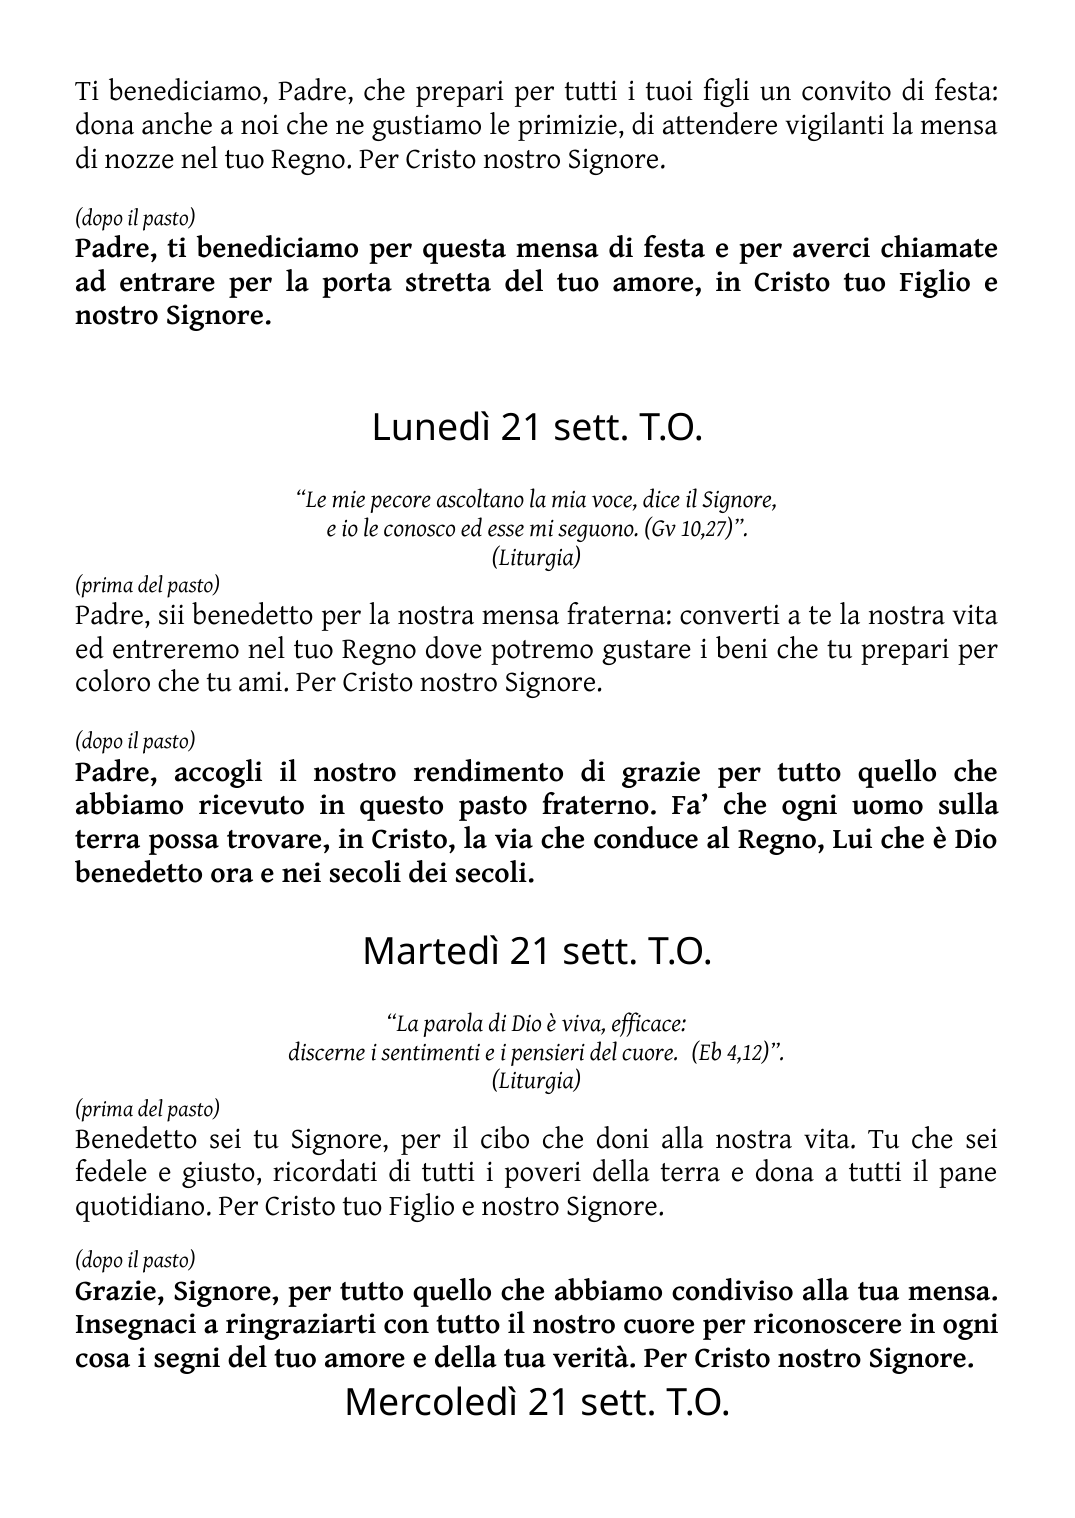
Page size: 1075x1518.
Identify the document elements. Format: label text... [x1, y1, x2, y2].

text Padre, sii benedetto per la nostra mensa fraterna: converti a te la nostra vita ed entreremo nel tuo Regno dove potremo gustare i beni che tu prepari per coloro che tu ami. Per Cristo nostro Signore. [75, 599, 1000, 700]
text (Liturgia) [75, 1067, 1000, 1096]
text Grazie, Signore, per tutto quello che abbiamo condiviso alla tua mensa. Insegnaci a ringraziarti con tutto il nostro cuore per riconoscere in ogni cosa i segni del tuo amore e della tua verità. Per Cristo nostro Signore. [75, 1274, 1000, 1376]
text (prima del pasto) [75, 572, 1000, 599]
text Lunedì 21 sett. T.O. [75, 401, 1000, 452]
text Ti benediciamo, Padre, che prepari per tutti i tuoi figli un convito di festa: dona anche a noi che ne gustiamo le primizie, di attendere vigilanti la mensa di nozze nel tuo Regno. Per Cristo nostro Signore. [75, 75, 1000, 176]
text Padre, ti benediciamo per questa mensa di festa e per averci chiamate ad entrare per la porta stretta del tuo amore, in Cristo tuo Figlio e nostro Signore. [75, 232, 1000, 333]
text Mercoledì 21 sett. T.O. [75, 1376, 1000, 1427]
text Benedetto sei tu Signore, per il cibo che doni alla nostra vita. Tu che sei fedele e giusto, ricordati di tutti i poveri della terra e dona a tutti il pane quotidiano. Per Cristo tuo Figlio e nostro Signore. [75, 1122, 1000, 1224]
text (Liturgia) [75, 543, 1000, 572]
text “La parola di Dio è viva, efficace: discerne i sentimenti e i pensieri del cuore. (Eb 4,12)”. [75, 1009, 1000, 1067]
text (dopo il pasto) [75, 1248, 1000, 1274]
text (dopo il pasto) [75, 205, 1000, 232]
text Martedì 21 sett. T.O. [75, 924, 1000, 975]
text “Le mie pecore ascoltano la mia voce, dice il Signore, e io le conosco ed esse mi seguono. (Gv 10,27)”. [75, 485, 1000, 543]
text (dopo il pasto) [75, 729, 1000, 756]
text Padre, accogli il nostro rendimento di grazie per tutto quello che abbiamo ricevuto in questo pasto fraterno. Fa’ che ogni uomo sulla terra possa trovare, in Cristo, la via che conduce al Regno, Lui che è Dio benedetto ora e nei secoli dei secoli. [75, 756, 1000, 891]
text (prima del pasto) [75, 1096, 1000, 1122]
